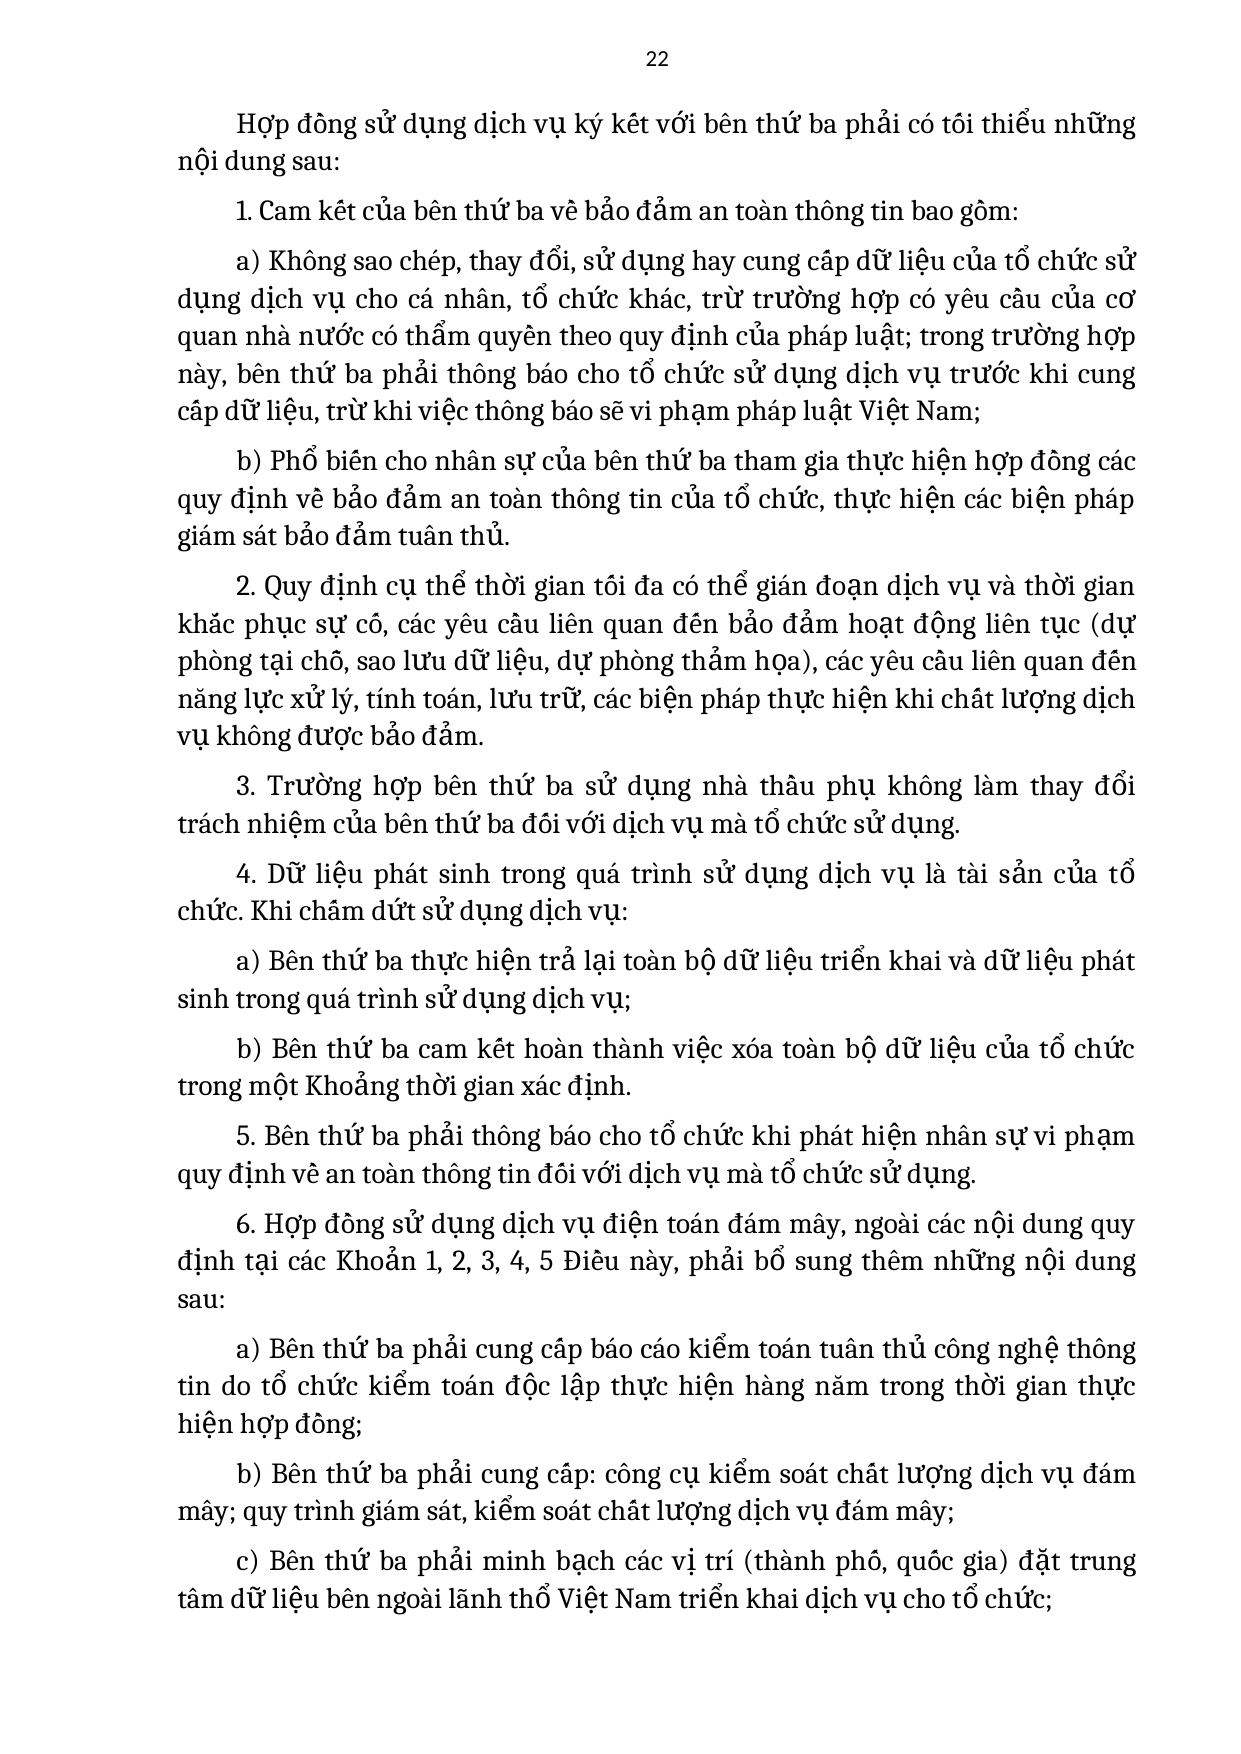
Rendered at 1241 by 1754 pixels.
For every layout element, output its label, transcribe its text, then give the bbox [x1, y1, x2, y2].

text Hợp đồng sử dụng dịch vụ ký kết với bên thứ ba phải có tối thiểu những nội dung sau: [177, 103, 1137, 178]
text 2. Quy định cụ thể thời gian tối đa có thể gián đoạn dịch vụ và thời gian khắc phục sự cố, các yêu cầu liên quan đến bảo đảm hoạt động liên tục (dự phòng tại chỗ, sao lưu dữ liệu, dự phòng thảm họa), các yêu cầu liên quan đến năng lực xử lý, tính toán, lưu trữ, các biện pháp thực hiện khi chất lượng dịch vụ không được bảo đảm. [177, 566, 1137, 753]
text a) Bên thứ ba phải cung cấp báo cáo kiểm toán tuân thủ công nghệ thông tin do tổ chức kiểm toán độc lập thực hiện hàng năm trong thời gian thực hiện hợp đồng; [177, 1328, 1137, 1441]
text b) Bên thứ ba cam kết hoàn thành việc xóa toàn bộ dữ liệu của tổ chức trong một Khoảng thời gian xác định. [177, 1028, 1137, 1103]
text b) Phổ biến cho nhân sự của bên thứ ba tham gia thực hiện hợp đồng các quy định về bảo đảm an toàn thông tin của tổ chức, thực hiện các biện pháp giám sát bảo đảm tuân thủ. [177, 441, 1137, 553]
text a) Bên thứ ba thực hiện trả lại toàn bộ dữ liệu triển khai và dữ liệu phát sinh trong quá trình sử dụng dịch vụ; [177, 941, 1137, 1016]
text b) Bên thứ ba phải cung cấp: công cụ kiểm soát chất lượng dịch vụ đám mây; quy trình giám sát, kiểm soát chất lượng dịch vụ đám mây; [177, 1453, 1137, 1528]
text c) Bên thứ ba phải minh bạch các vị trí (thành phố, quốc gia) đặt trung tâm dữ liệu bên ngoài lãnh thổ Việt Nam triển khai dịch vụ cho tổ chức; [177, 1541, 1137, 1616]
text 4. Dữ liệu phát sinh trong quá trình sử dụng dịch vụ là tài sản của tổ chức. Khi chấm dứt sử dụng dịch vụ: [177, 853, 1137, 928]
text a) Không sao chép, thay đổi, sử dụng hay cung cấp dữ liệu của tổ chức sử dụng dịch vụ cho cá nhân, tổ chức khác, trừ trường hợp có yêu cầu của cơ quan nhà nước có thẩm quyền theo quy định của pháp luật; trong trường hợp này, bên thứ ba phải thông báo cho tổ chức sử dụng dịch vụ trước khi cung cấp dữ liệu, trừ khi việc thông báo sẽ vi phạm pháp luật Việt Nam; [177, 241, 1137, 428]
text 5. Bên thứ ba phải thông báo cho tổ chức khi phát hiện nhân sự vi phạm quy định về an toàn thông tin đối với dịch vụ mà tổ chức sử dụng. [177, 1116, 1137, 1191]
text 3. Trường hợp bên thứ ba sử dụng nhà thầu phụ không làm thay đổi trách nhiệm của bên thứ ba đối với dịch vụ mà tổ chức sử dụng. [177, 766, 1137, 841]
text 6. Hợp đồng sử dụng dịch vụ điện toán đám mây, ngoài các nội dung quy định tại các Khoản 1, 2, 3, 4, 5 Điều này, phải bổ sung thêm những nội dung sau: [177, 1203, 1137, 1316]
text 1. Cam kết của bên thứ ba về bảo đảm an toàn thông tin bao gồm: [177, 191, 1137, 228]
